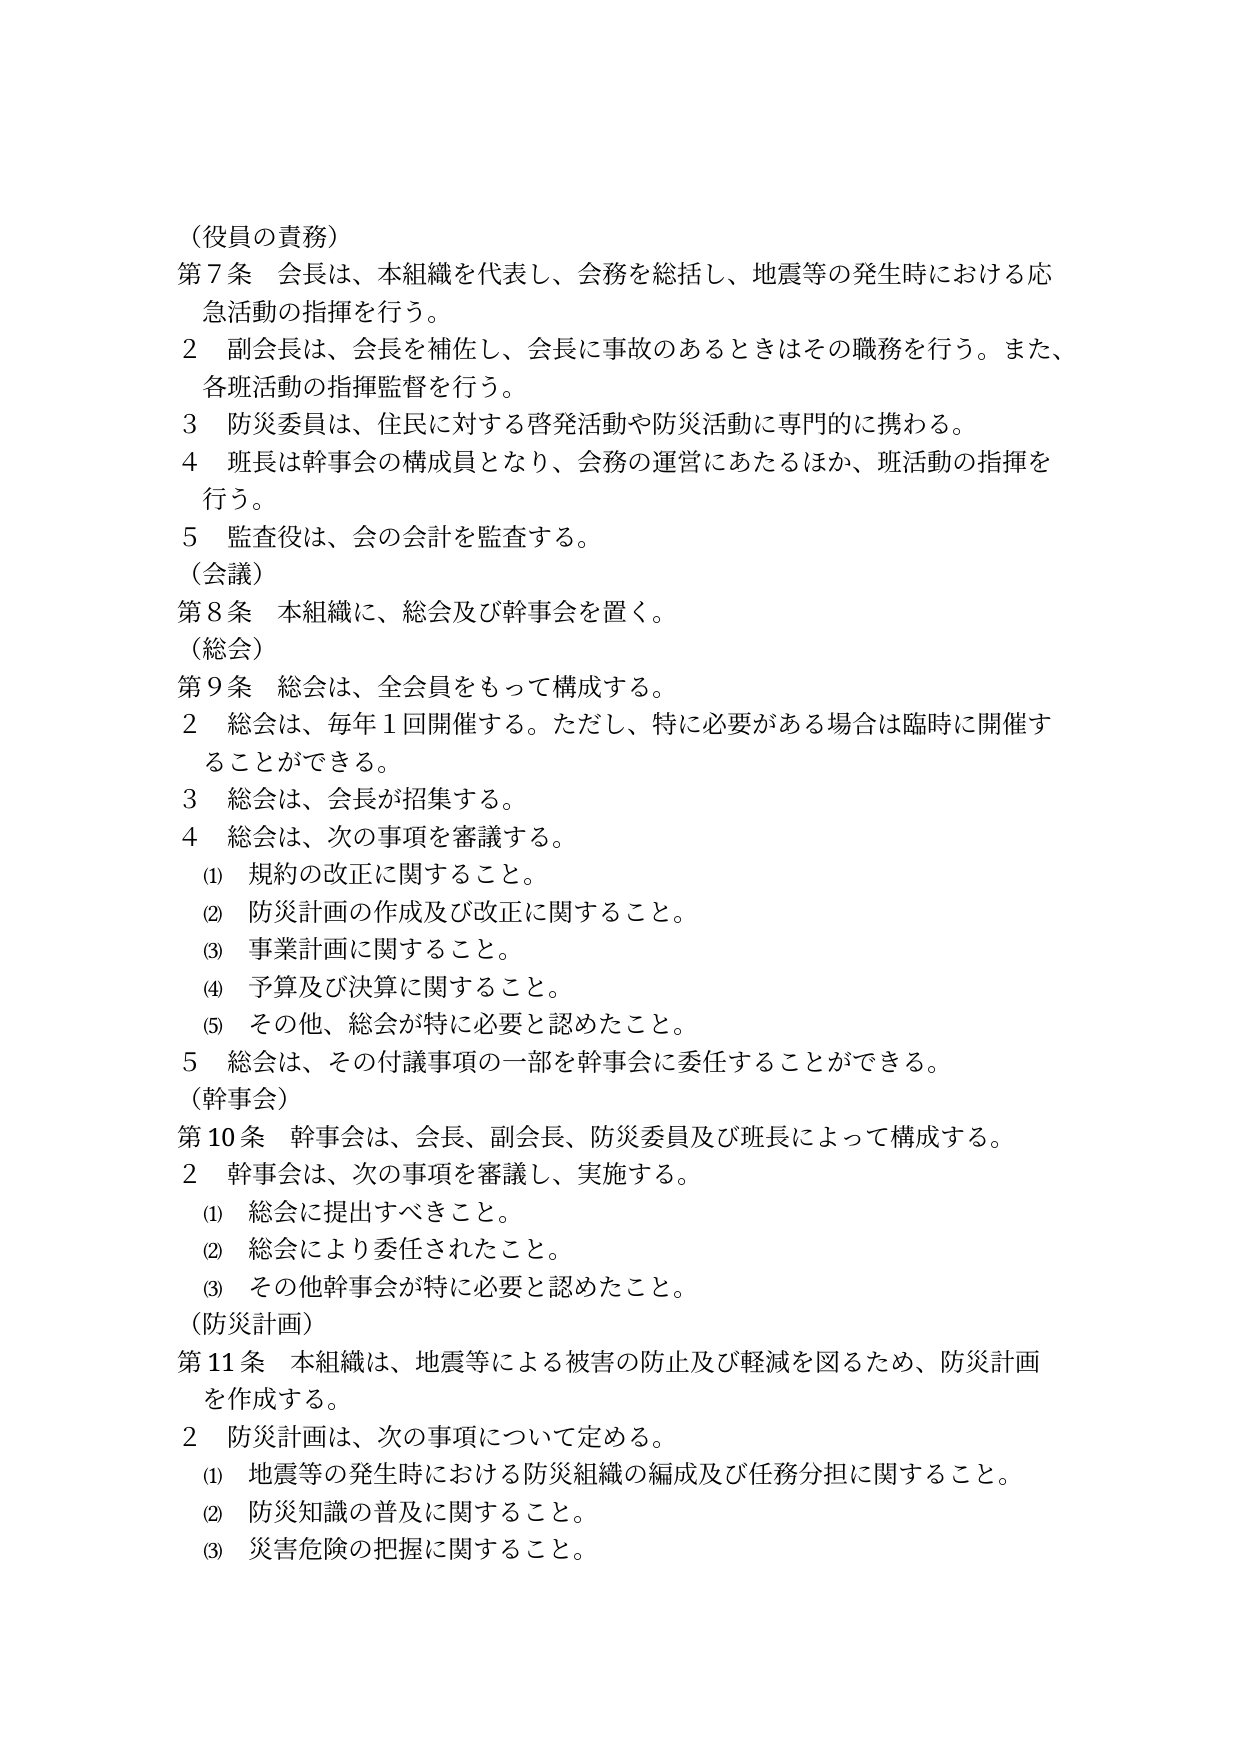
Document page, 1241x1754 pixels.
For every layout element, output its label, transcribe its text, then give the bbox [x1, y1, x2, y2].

text （幹事会） [177, 1079, 1063, 1117]
text ⑸ その他、総会が特に必要と認めたこと。 [177, 1004, 1063, 1042]
text （総会） [177, 629, 1063, 667]
text 第９条 総会は、全会員をもって構成する。 [177, 667, 1063, 704]
text ⑴ 規約の改正に関すること。 [177, 854, 1063, 892]
text ２ 幹事会は、次の事項を審議し、実施する。 [177, 1154, 1063, 1192]
text ３ 総会は、会長が招集する。 [177, 779, 1063, 817]
text 第７条 会長は、本組織を代表し、会務を総括し、地震等の発生時における応急活動の指揮を行う。 [177, 254, 1063, 329]
text ５ 総会は、その付議事項の一部を幹事会に委任することができる。 [177, 1042, 1063, 1079]
text （会議） [177, 554, 1063, 592]
text ２ 防災計画は、次の事項について定める。 [177, 1417, 1063, 1454]
text ２ 総会は、毎年１回開催する。ただし、特に必要がある場合は臨時に開催することができる。 [177, 704, 1063, 779]
text ⑷ 予算及び決算に関すること。 [177, 967, 1063, 1004]
text ⑵ 防災計画の作成及び改正に関すること。 [177, 892, 1063, 929]
text ⑴ 地震等の発生時における防災組織の編成及び任務分担に関すること。 [177, 1454, 1063, 1492]
text ⑶ その他幹事会が特に必要と認めたこと。 [177, 1267, 1063, 1304]
text ３ 防災委員は、住民に対する啓発活動や防災活動に専門的に携わる。 [177, 404, 1063, 442]
text ２ 副会長は、会長を補佐し、会長に事故のあるときはその職務を行う。また、各班活動の指揮監督を行う。 [177, 329, 1063, 404]
text ⑵ 防災知識の普及に関すること。 [177, 1492, 1063, 1529]
text ⑴ 総会に提出すべきこと。 [177, 1192, 1063, 1229]
text ⑶ 災害危険の把握に関すること。 [177, 1529, 1063, 1567]
text ５ 監査役は、会の会計を監査する。 [177, 517, 1063, 554]
text ４ 班長は幹事会の構成員となり、会務の運営にあたるほか、班活動の指揮を行う。 [177, 442, 1063, 517]
text 第10条 幹事会は、会長、副会長、防災委員及び班長によって構成する。 [177, 1117, 1063, 1154]
text ⑵ 総会により委任されたこと。 [177, 1229, 1063, 1267]
text （役員の責務） [177, 217, 1063, 254]
text 第８条 本組織に、総会及び幹事会を置く。 [177, 592, 1063, 629]
text 第11条 本組織は、地震等による被害の防止及び軽減を図るため、防災計画を作成する。 [177, 1342, 1063, 1417]
text ⑶ 事業計画に関すること。 [177, 929, 1063, 967]
text （防災計画） [177, 1304, 1063, 1342]
text ４ 総会は、次の事項を審議する。 [177, 817, 1063, 854]
